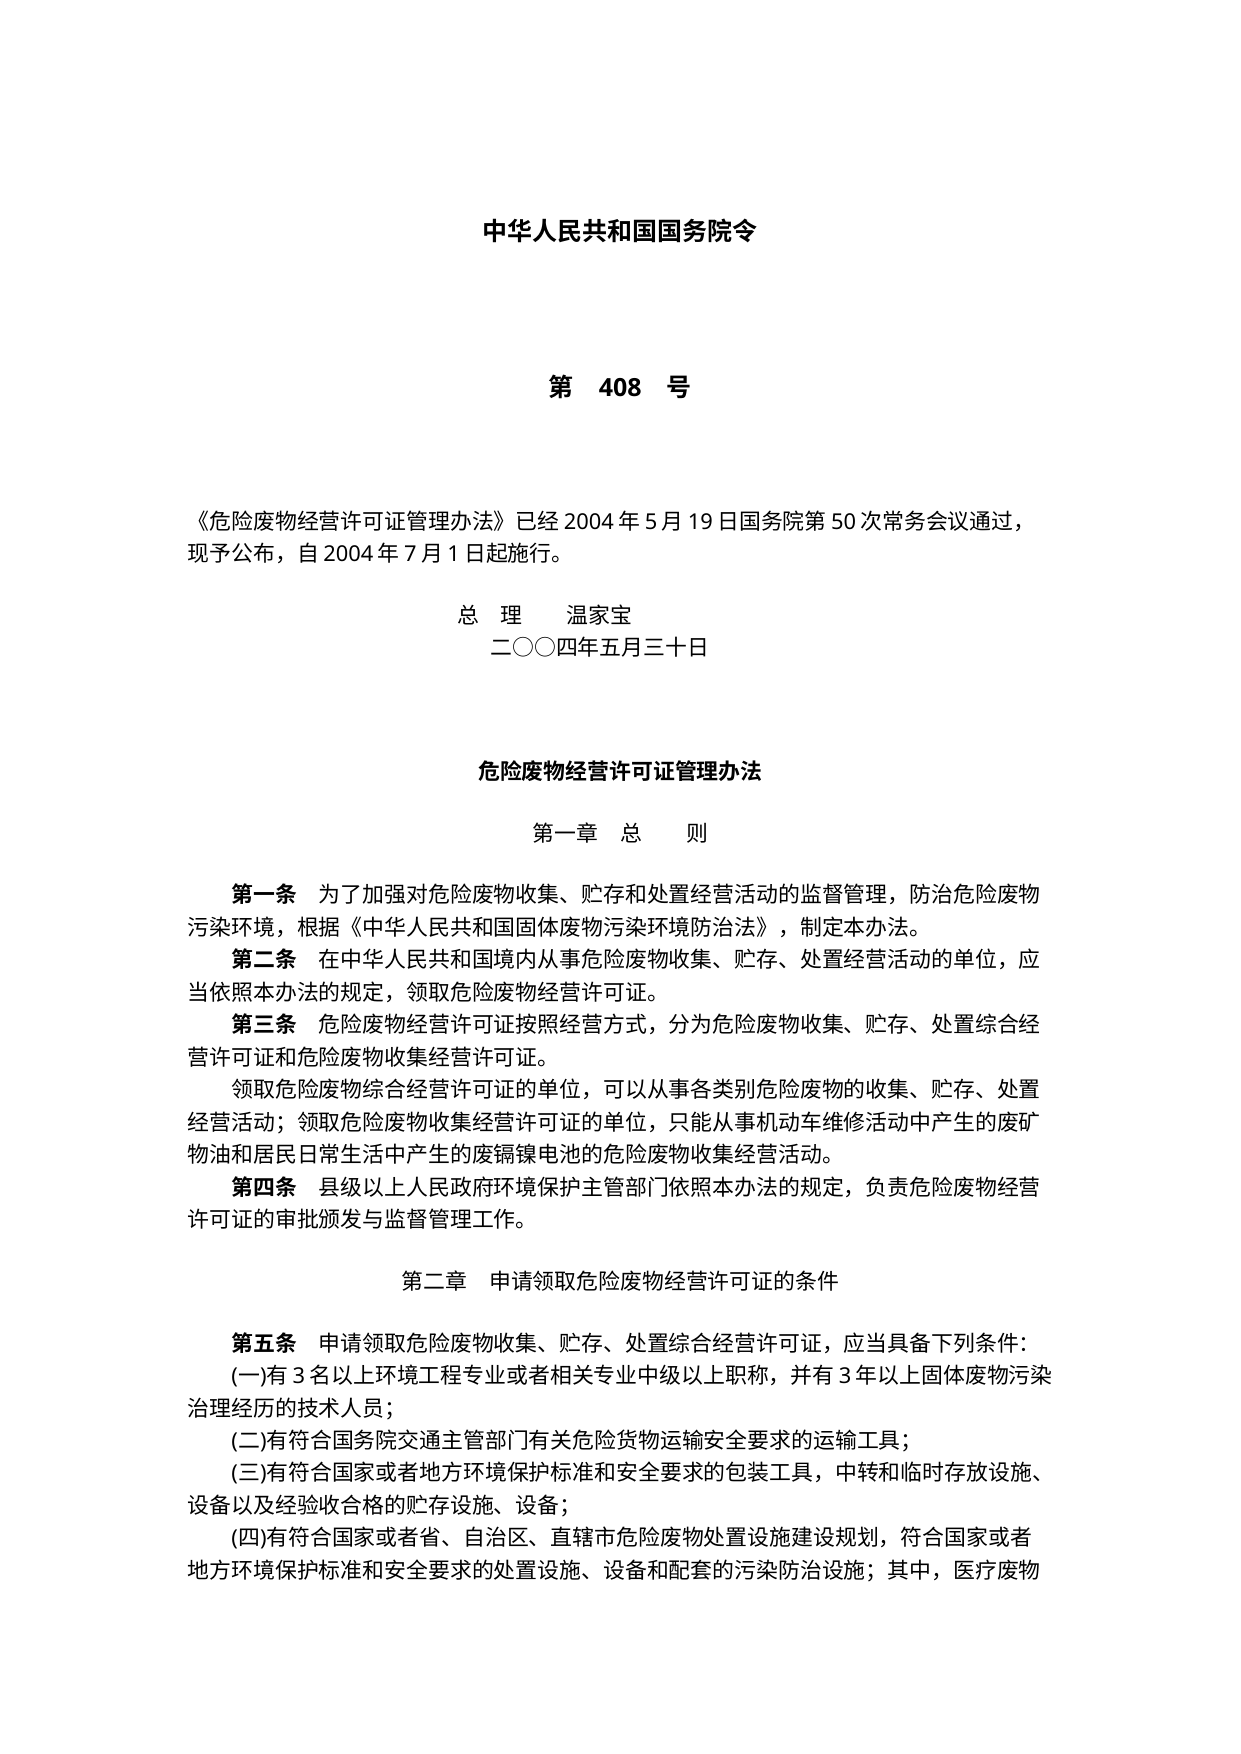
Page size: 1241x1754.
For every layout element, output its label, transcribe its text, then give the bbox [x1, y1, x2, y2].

text 第一条 为了加强对危险废物收集、贮存和处置经营活动的监督管理，防治危险废物污染环境，根据《中华人民共和国固体废物污染环境防治法》，制定本办法。 第二条 在中华人民共和国境内从事危险废物收集、贮存、处置经营活动的单位，应当依照本办法的规定，领取危险废物经营许可证。 第三条 危险废物经营许可证按照经营方式，分为危险废物收集、贮存、处置综合经营许可证和危险废物收集经营许可证。 领取危险废物综合经营许可证的单位，可以从事各类别危险废物的收集、贮存、处置经营活动；领取危险废物收集经营许可证的单位，只能从事机动车维修活动中产生的废矿物油和居民日常生活中产生的废镉镍电池的危险废物收集经营活动。 第四条 县级以上人民政府环境保护主管部门依照本办法的规定，负责危险废物经营许可证的审批颁发与监督管理工作。 [187, 877, 1053, 1234]
text 第二章 申请领取危险废物经营许可证的条件 [187, 1263, 1053, 1296]
text 危险废物经营许可证管理办法 [187, 753, 1053, 786]
text 《危险废物经营许可证管理办法》已经2004年5月19日国务院第50次常务会议通过，现予公布，自2004年7月1日起施行。 [187, 503, 1053, 568]
text 第一章 总 则 [187, 815, 1053, 848]
subtitle 中华人民共和国国务院令 第 408 号 [187, 197, 1053, 418]
text 总 理 温家宝 二○○四年五月三十日 [187, 598, 1053, 663]
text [187, 1325, 1053, 1585]
